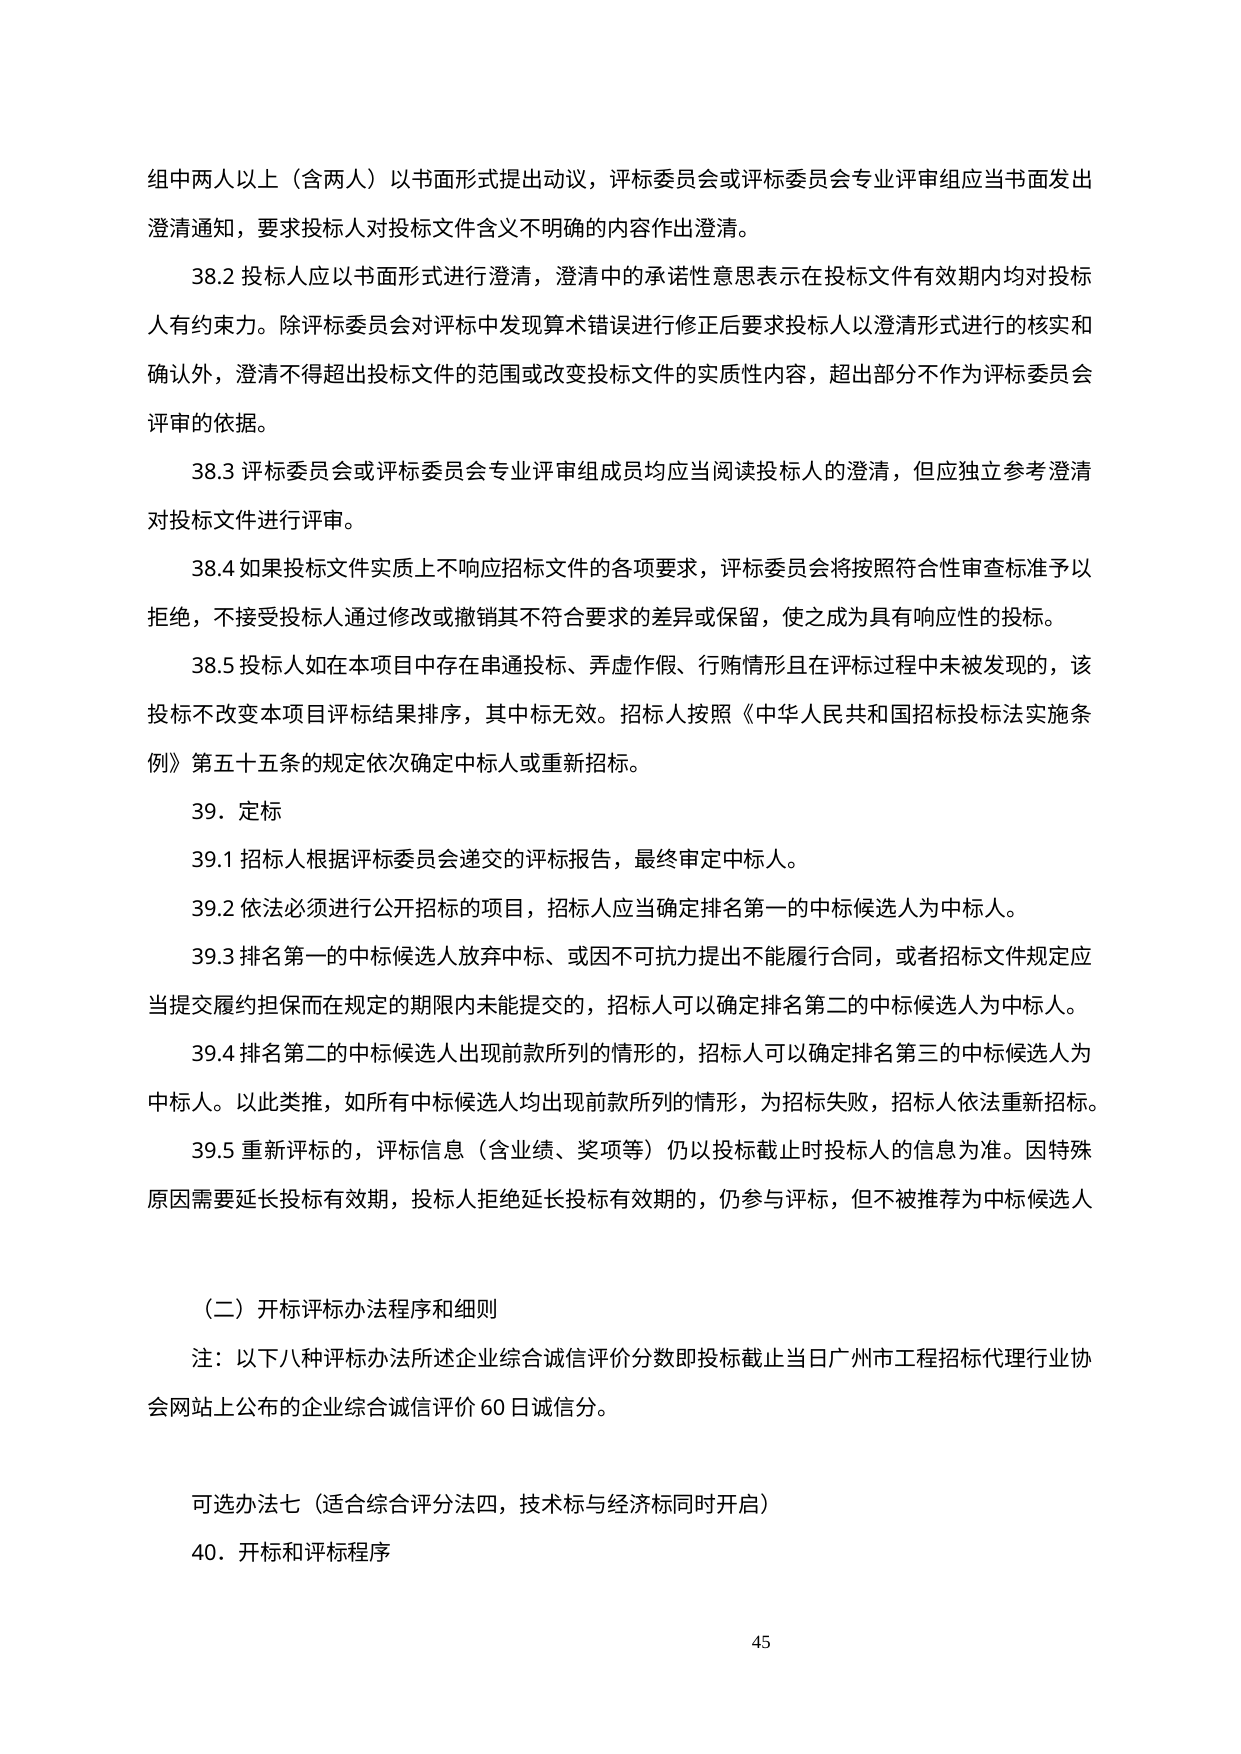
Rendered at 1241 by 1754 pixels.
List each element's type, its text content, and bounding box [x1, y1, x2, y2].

text 39．定标 [148, 794, 1093, 826]
text 38.3 评标委员会或评标委员会专业评审组成员均应当阅读投标人的澄清，但应独立参考澄清对投标文件进行评审。 [148, 454, 1093, 535]
text 40．开标和评标程序 [148, 1535, 1093, 1567]
text 39.4排名第二的中标候选人出现前款所列的情形的，招标人可以确定排名第三的中标候选人为中标人。以此类推，如所有中标候选人均出现前款所列的情形，为招标失败，招标人依法重新招标。 [148, 1036, 1093, 1117]
text 38.4如果投标文件实质上不响应招标文件的各项要求，评标委员会将按照符合性审查标准予以拒绝，不接受投标人通过修改或撤销其不符合要求的差异或保留，使之成为具有响应性的投标。 [148, 551, 1093, 632]
text 39.1 招标人根据评标委员会递交的评标报告，最终审定中标人。 [148, 842, 1093, 874]
text 注：以下八种评标办法所述企业综合诚信评价分数即投标截止当日广州市工程招标代理行业协会网站上公布的企业综合诚信评价60日诚信分。 [148, 1340, 1093, 1422]
subtitle （二）开标评标办法程序和细则 [148, 1292, 1093, 1324]
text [148, 162, 1093, 243]
text 39.2 依法必须进行公开招标的项目，招标人应当确定排名第一的中标候选人为中标人。 [148, 890, 1093, 923]
text 39.5 重新评标的，评标信息（含业绩、奖项等）仍以投标截止时投标人的信息为准。因特殊原因需要延长投标有效期，投标人拒绝延长投标有效期的，仍参与评标，但不被推荐为中标候选人。 [148, 1133, 1093, 1263]
text 38.2 投标人应以书面形式进行澄清，澄清中的承诺性意思表示在投标文件有效期内均对投标人有约束力。除评标委员会对评标中发现算术错误进行修正后要求投标人以澄清形式进行的核实和确认外，澄清不得超出投标文件的范围或改变投标文件的实质性内容，超出部分不作为评标委员会评审的依据。 [148, 259, 1093, 438]
subtitle 可选办法七（适合综合评分法四，技术标与经济标同时开启） [148, 1486, 1093, 1519]
text 39.3排名第一的中标候选人放弃中标、或因不可抗力提出不能履行合同，或者招标文件规定应当提交履约担保而在规定的期限内未能提交的，招标人可以确定排名第二的中标候选人为中标人。 [148, 939, 1093, 1020]
text 38.5投标人如在本项目中存在串通投标、弄虚作假、行贿情形且在评标过程中未被发现的，该投标不改变本项目评标结果排序，其中标无效。招标人按照《中华人民共和国招标投标法实施条例》第五十五条的规定依次确定中标人或重新招标。 [148, 648, 1093, 778]
